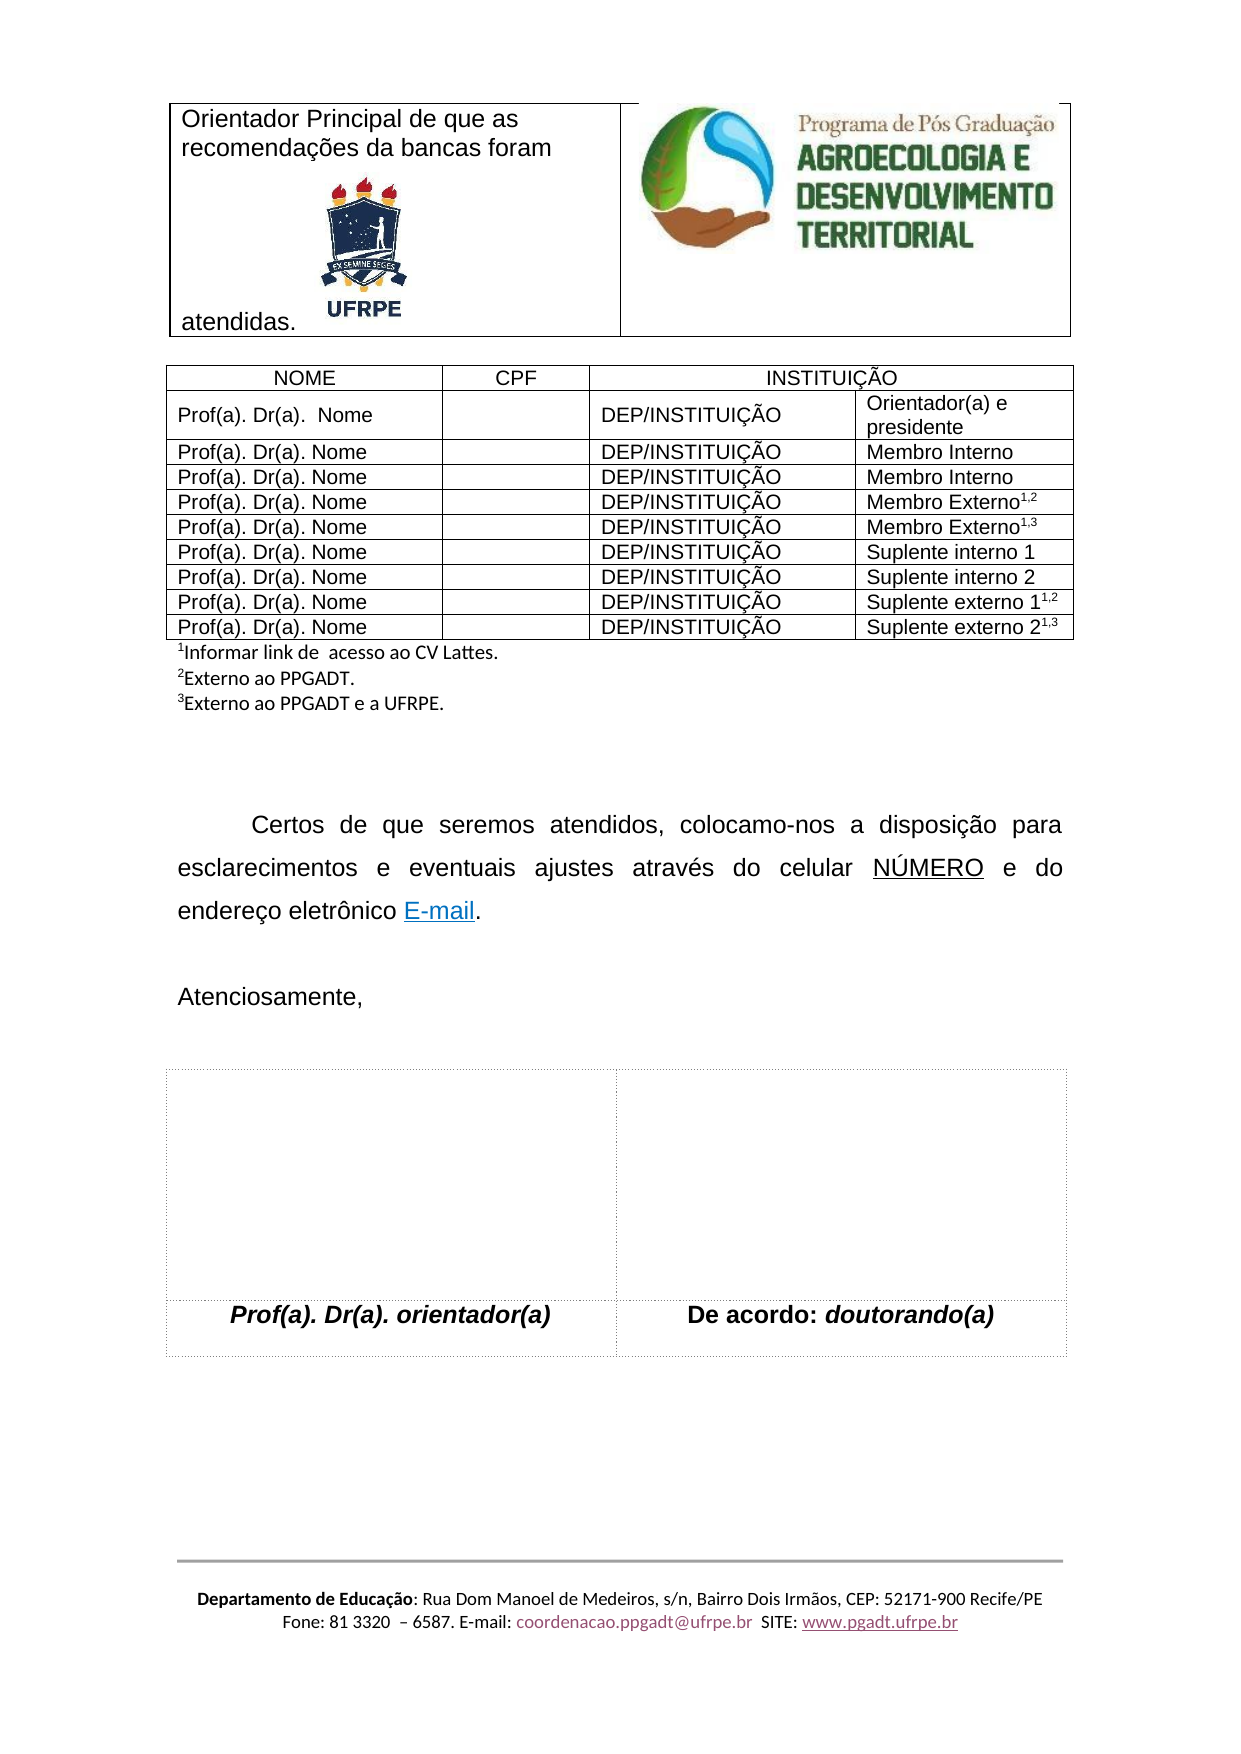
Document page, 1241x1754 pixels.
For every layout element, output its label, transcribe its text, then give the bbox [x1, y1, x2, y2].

table_cell Prof(a). Dr(a). orientador(a) [166, 1300, 617, 1356]
table_cell Prof(a). Dr(a). Nome [167, 540, 442, 563]
table_cell [443, 490, 589, 513]
table_cell Suplente externo 11,2 [856, 590, 1073, 613]
table_cell [443, 590, 589, 613]
table_cell Prof(a). Dr(a). Nome [167, 615, 442, 638]
table_cell Prof(a). Dr(a). Nome [167, 590, 442, 613]
picture [638, 103, 1060, 254]
text 3Externo ao PPGADT e a UFRPE. [177, 690, 1063, 716]
table_cell DEP/INSTITUIÇÃO [590, 540, 855, 563]
table_cell DEP/INSTITUIÇÃO [590, 565, 855, 588]
table_cell Membro Externo1,3 [856, 515, 1073, 538]
table_cell Orientador(a) e presidente [856, 391, 1073, 438]
table_header [617, 1069, 1067, 1299]
table_cell [443, 565, 589, 588]
table_cell DEP/INSTITUIÇÃO [590, 440, 855, 463]
picture [303, 161, 424, 331]
table_cell Prof(a). Dr(a). Nome [167, 565, 442, 588]
table_cell Prof(a). Dr(a). Nome [167, 440, 442, 463]
table_cell Suplente externo 21,3 [856, 615, 1073, 638]
table_cell Membro Interno [856, 465, 1073, 488]
table_cell Prof(a). Dr(a). Nome [167, 465, 442, 488]
table_cell Prof(a). Dr(a). Nome [167, 490, 442, 513]
table_cell [443, 540, 589, 563]
table_cell DEP/INSTITUIÇÃO [590, 590, 855, 613]
table_cell DEP/INSTITUIÇÃO [590, 391, 855, 438]
table_cell DEP/INSTITUIÇÃO [590, 465, 855, 488]
table_cell [443, 515, 589, 538]
table_cell DEP/INSTITUIÇÃO [590, 615, 855, 638]
text Certos de que seremos atendidos, colocamo-nos a disposição para esclarecimentos e eventuais ajustes através do celular NÚMERO e do endereço eletrônico E-mail. [177, 810, 1063, 925]
table_cell [443, 615, 589, 638]
text 2Externo ao PPGADT. [177, 665, 1063, 690]
table_header NOME [167, 366, 442, 389]
table_header INSTITUIÇÃO [590, 366, 1073, 389]
table_header [166, 1069, 617, 1299]
table_header CPF [443, 366, 589, 389]
table_cell Membro Interno [856, 440, 1073, 463]
table_cell Prof(a). Dr(a). Nome [167, 391, 442, 438]
table_cell Membro Externo1,2 [856, 490, 1073, 513]
table_cell Prof(a). Dr(a). Nome [167, 515, 442, 538]
table_cell DEP/INSTITUIÇÃO [590, 490, 855, 513]
table_cell De acordo: doutorando(a) [617, 1300, 1067, 1356]
table_cell [443, 440, 589, 463]
table_cell Suplente interno 2 [856, 565, 1073, 588]
text 1Informar link de acesso ao CV Lattes. [177, 640, 1063, 665]
table_cell DEP/INSTITUIÇÃO [590, 515, 855, 538]
table_cell [443, 391, 589, 438]
table_cell [443, 465, 589, 488]
table_cell Suplente interno 1 [856, 540, 1073, 563]
text Atenciosamente, [177, 982, 1063, 1011]
